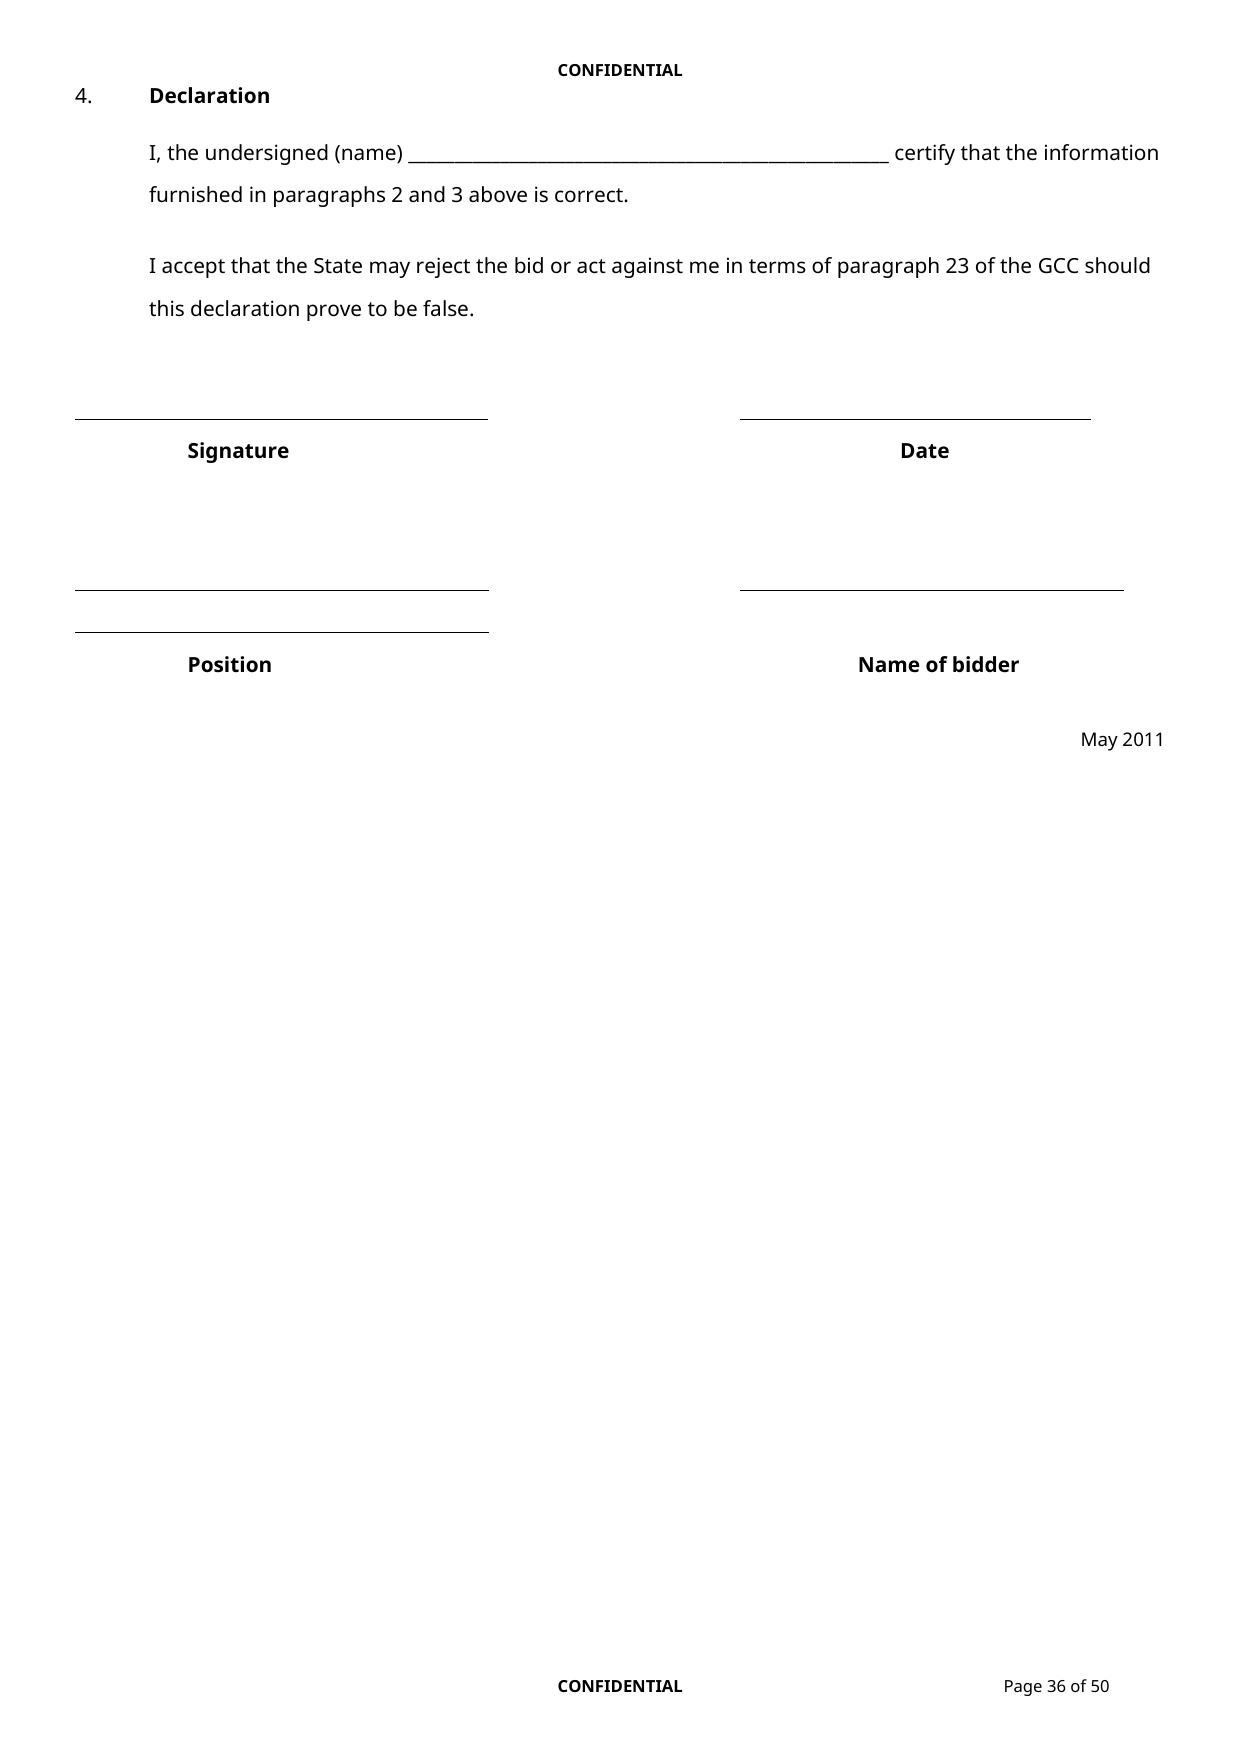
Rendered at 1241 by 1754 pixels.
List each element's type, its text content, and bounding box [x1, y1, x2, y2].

text May 2011 [131, 727, 1165, 752]
text Position Name of bidder [131, 650, 1165, 678]
text I accept that the State may reject the bid or act against me in terms of paragraph 23 of the GCC should this declaration prove to be false. [149, 252, 1165, 323]
text I, the undersigned (name) ____________________________________________________ certify that the information furnished in paragraphs 2 and 3 above is correct. [149, 138, 1165, 209]
text 4. Declaration [75, 81, 1165, 109]
text Signature Date [131, 437, 1165, 465]
